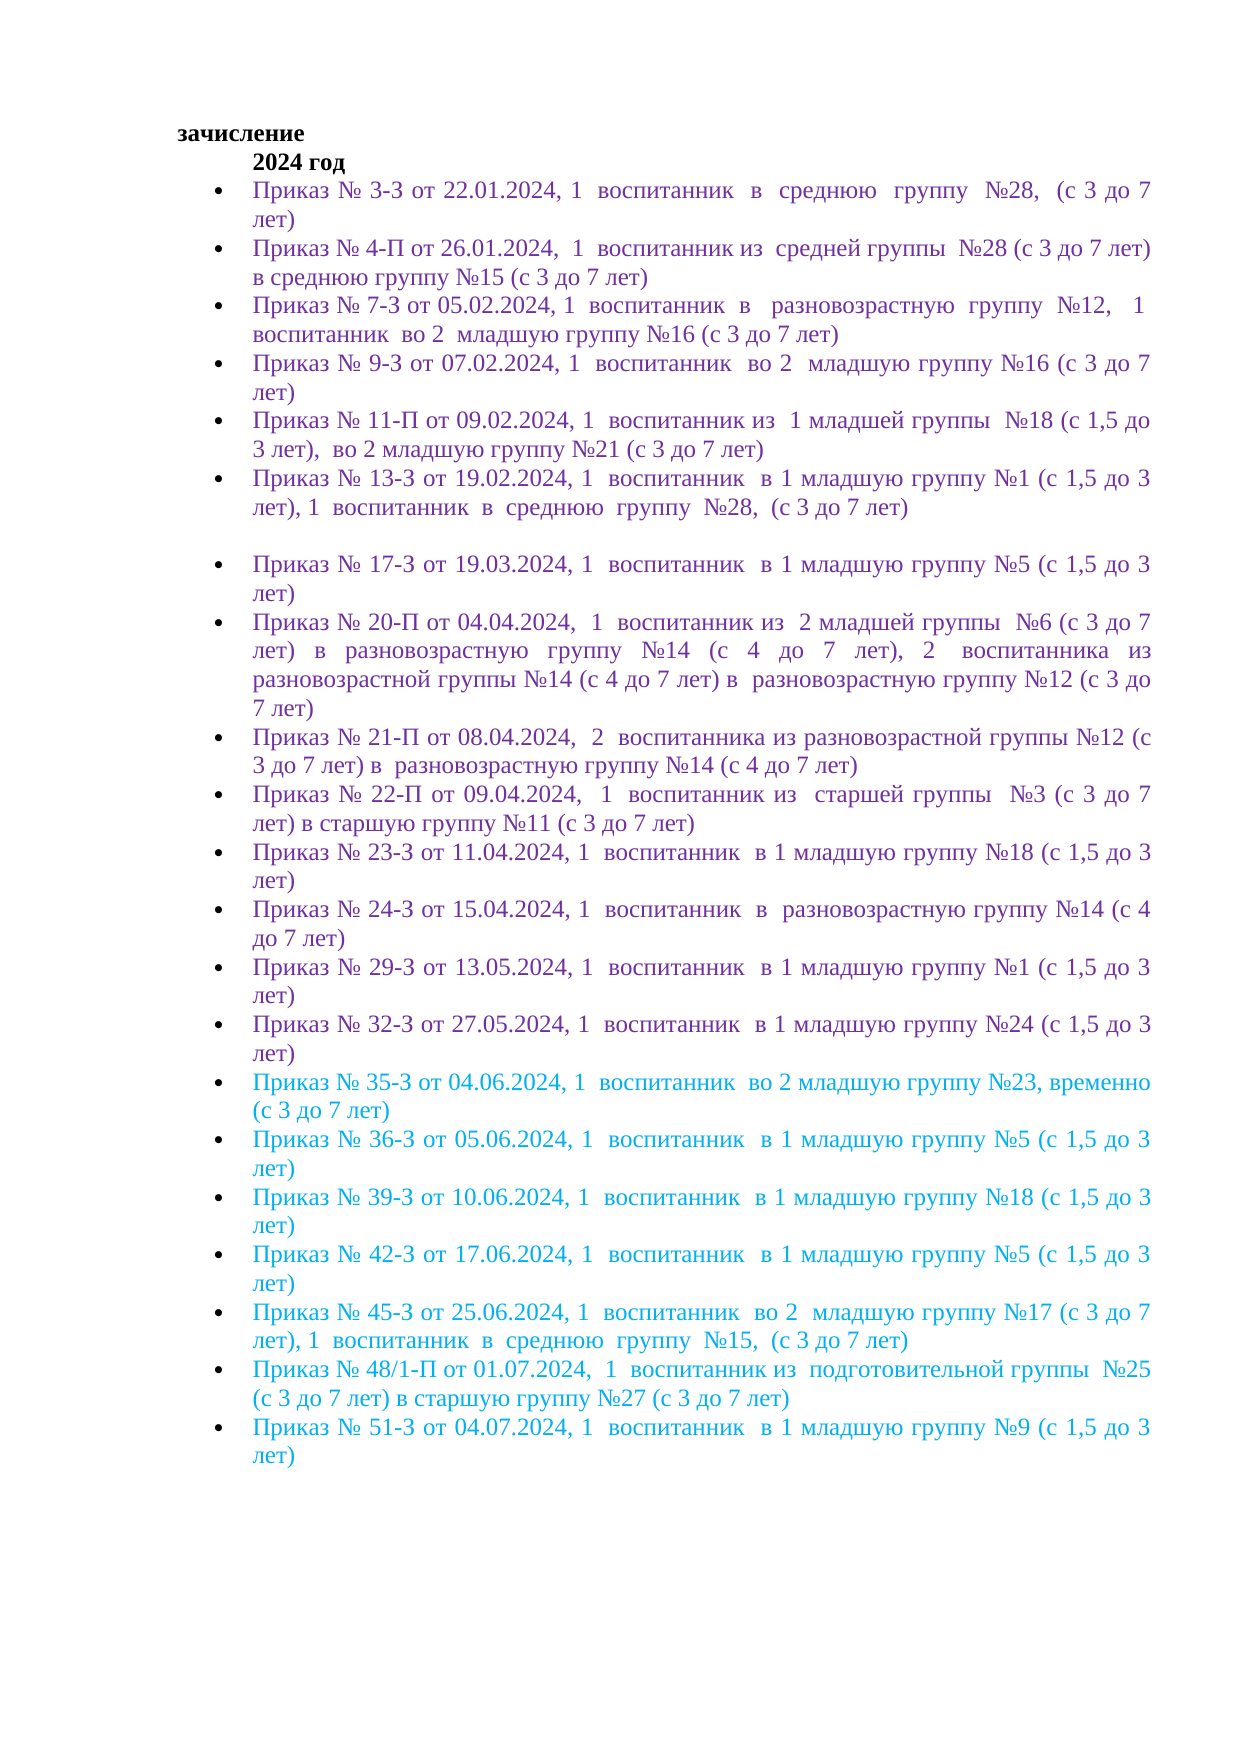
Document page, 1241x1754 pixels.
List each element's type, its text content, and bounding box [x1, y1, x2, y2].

list Приказ № 7-З от 05.02.2024, 1 воспитанник в разновозрастную группу №12, 1 воспитанник во 2 младшую группу №16 (с 3 до 7 лет) [215, 291, 1152, 348]
list Приказ № 45-З от 25.06.2024, 1 воспитанник во 2 младшую группу №17 (с 3 до 7 лет), 1 воспитанник в среднюю группу №15, (с 3 до 7 лет) [215, 1297, 1152, 1354]
text зачисление [177, 118, 1152, 147]
list Приказ № 24-З от 15.04.2024, 1 воспитанник в разновозрастную группу №14 (с 4 до 7 лет) [215, 894, 1152, 952]
list Приказ № 3-З от 22.01.2024, 1 воспитанник в среднюю группу №28, (с 3 до 7 лет) [215, 176, 1152, 233]
list Приказ № 42-З от 17.06.2024, 1 воспитанник в 1 младшую группу №5 (с 1,5 до 3 лет) [215, 1239, 1152, 1297]
list Приказ № 13-З от 19.02.2024, 1 воспитанник в 1 младшую группу №1 (с 1,5 до 3 лет), 1 воспитанник в среднюю группу №28, (с 3 до 7 лет) [215, 463, 1152, 521]
list Приказ № 51-З от 04.07.2024, 1 воспитанник в 1 младшую группу №9 (с 1,5 до 3 лет) [215, 1412, 1152, 1469]
text 2024 год [252, 147, 1152, 176]
list Приказ № 23-З от 11.04.2024, 1 воспитанник в 1 младшую группу №18 (с 1,5 до 3 лет) [215, 837, 1152, 894]
list Приказ № 21-П от 08.04.2024, 2 воспитанника из разновозрастной группы №12 (с 3 до 7 лет) в разновозрастную группу №14 (с 4 до 7 лет) [215, 722, 1152, 779]
list Приказ № 4-П от 26.01.2024, 1 воспитанник из средней группы №28 (с 3 до 7 лет) в среднюю группу №15 (с 3 до 7 лет) [215, 233, 1152, 291]
list Приказ № 48/1-П от 01.07.2024, 1 воспитанник из подготовительной группы №25 (с 3 до 7 лет) в старшую группу №27 (с 3 до 7 лет) [215, 1354, 1152, 1412]
list Приказ № 20-П от 04.04.2024, 1 воспитанник из 2 младшей группы №6 (с 3 до 7 лет) в разновозрастную группу №14 (с 4 до 7 лет), 2 воспитанника из разновозрастной группы №14 (с 4 до 7 лет) в разновозрастную группу №12 (с 3 до 7 лет) [215, 607, 1152, 722]
list Приказ № 9-З от 07.02.2024, 1 воспитанник во 2 младшую группу №16 (с 3 до 7 лет) [215, 348, 1152, 406]
list Приказ № 32-З от 27.05.2024, 1 воспитанник в 1 младшую группу №24 (с 1,5 до 3 лет) [215, 1009, 1152, 1067]
list Приказ № 11-П от 09.02.2024, 1 воспитанник из 1 младшей группы №18 (с 1,5 до 3 лет), во 2 младшую группу №21 (с 3 до 7 лет) [215, 406, 1152, 463]
list Приказ № 22-П от 09.04.2024, 1 воспитанник из старшей группы №3 (с 3 до 7 лет) в старшую группу №11 (с 3 до 7 лет) [215, 779, 1152, 837]
list Приказ № 29-З от 13.05.2024, 1 воспитанник в 1 младшую группу №1 (с 1,5 до 3 лет) [215, 952, 1152, 1009]
list Приказ № 39-З от 10.06.2024, 1 воспитанник в 1 младшую группу №18 (с 1,5 до 3 лет) [215, 1182, 1152, 1239]
list Приказ № 35-З от 04.06.2024, 1 воспитанник во 2 младшую группу №23, временно (с 3 до 7 лет) [215, 1067, 1152, 1124]
list Приказ № 36-З от 05.06.2024, 1 воспитанник в 1 младшую группу №5 (с 1,5 до 3 лет) [215, 1124, 1152, 1182]
list Приказ № 17-З от 19.03.2024, 1 воспитанник в 1 младшую группу №5 (с 1,5 до 3 лет) [215, 549, 1152, 607]
